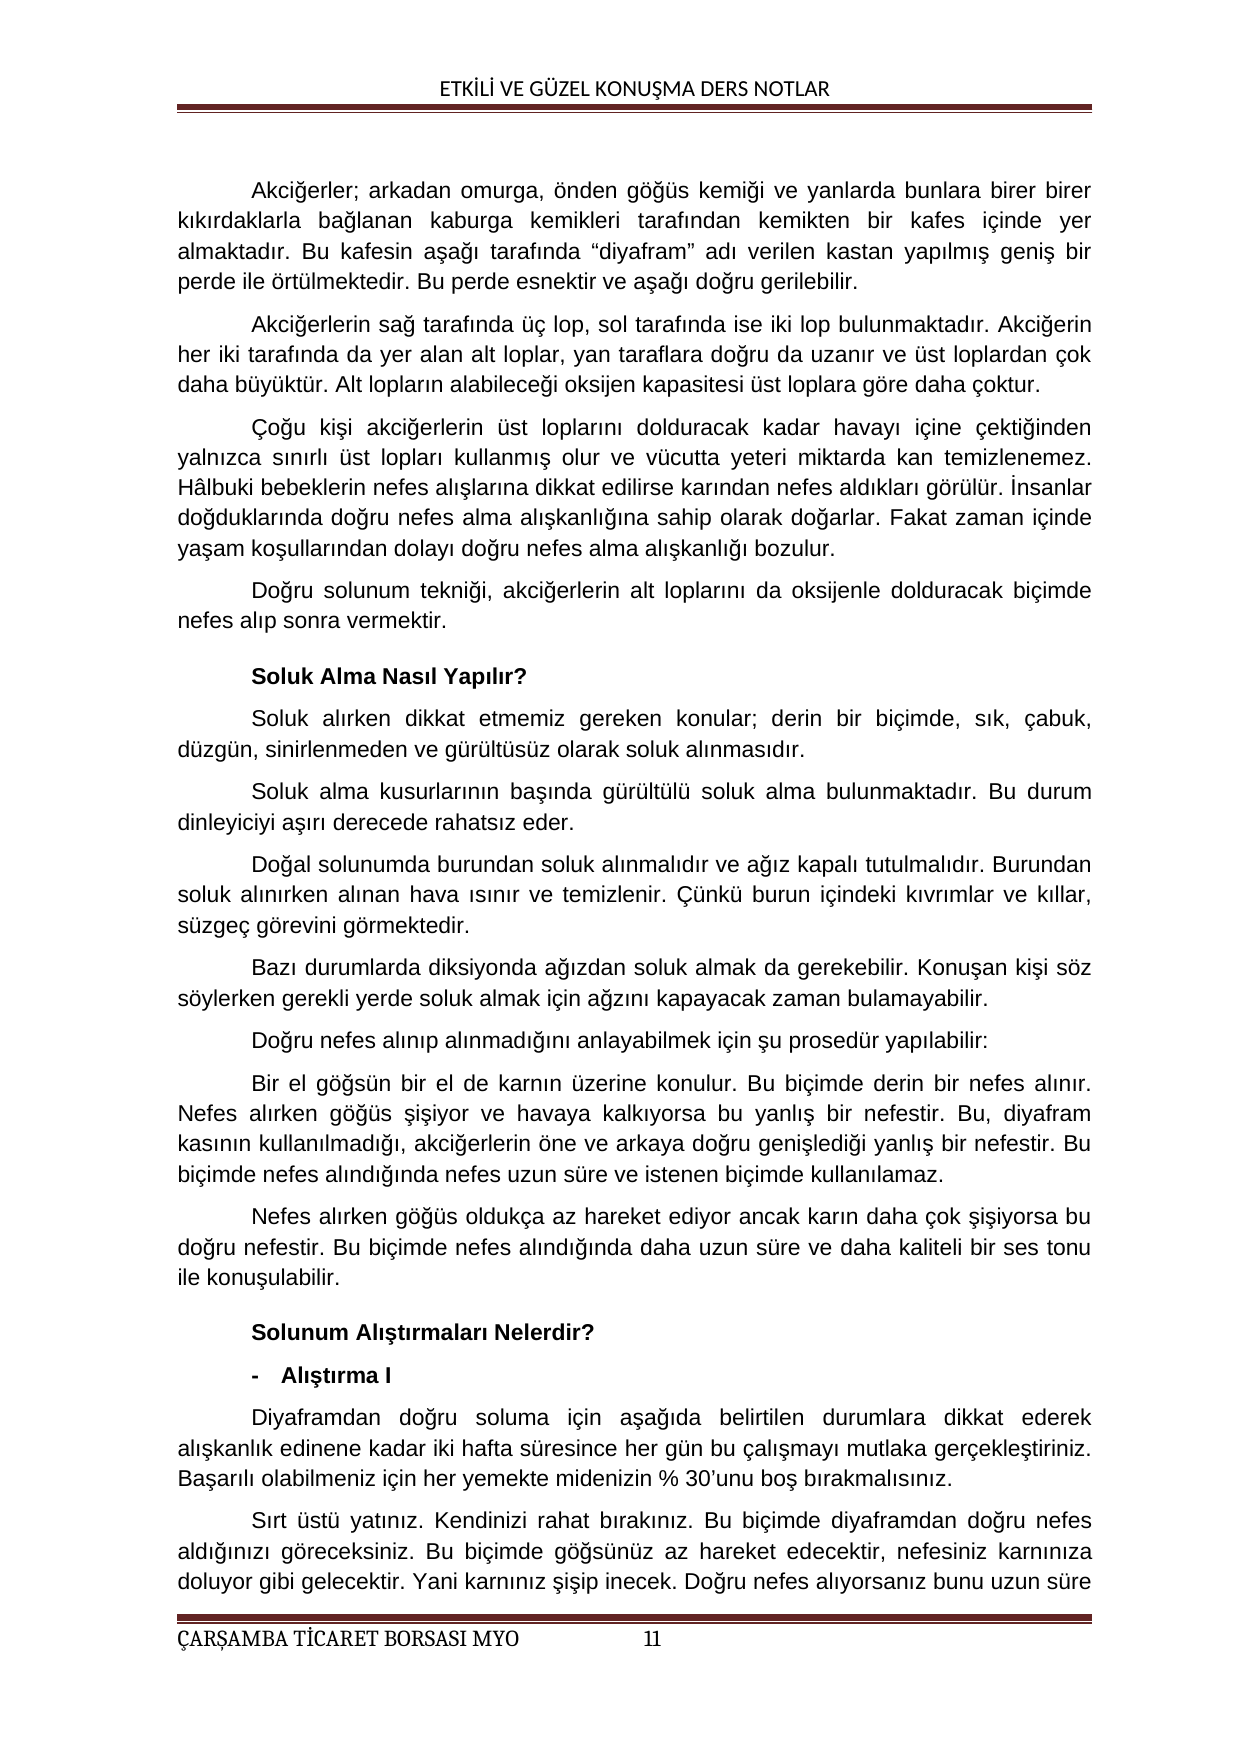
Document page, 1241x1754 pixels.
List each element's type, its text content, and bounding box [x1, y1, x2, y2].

text Soluk Alma Nasıl Yapılır? [177, 663, 1092, 689]
text Solunum Alıştırmaları Nelerdir? [177, 1319, 1092, 1345]
text Doğru nefes alınıp alınmadığını anlayabilmek için şu prosedür yapılabilir: [177, 1027, 1092, 1053]
text - Alıştırma I [177, 1362, 1092, 1388]
text Akciğerler; arkadan omurga, önden göğüs kemiği ve yanlarda bunlara birer birer kıkırdaklarla bağlanan kaburga kemikleri tarafından kemikten bir kafes içinde yer almaktadır. Bu kafesin aşağı tarafında “diyafram” adı verilen kastan yapılmış geniş bir perde ile örtülmektedir. Bu perde esnektir ve aşağı doğru gerilebilir. [177, 177, 1092, 294]
text Bir el göğsün bir el de karnın üzerine konulur. Bu biçimde derin bir nefes alınır. Nefes alırken göğüs şişiyor ve havaya kalkıyorsa bu yanlış bir nefestir. Bu, diyafram kasının kullanılmadığı, akciğerlerin öne ve arkaya doğru genişlediği yanlış bir nefestir. Bu biçimde nefes alındığında nefes uzun süre ve istenen biçimde kullanılamaz. [177, 1070, 1092, 1187]
text Nefes alırken göğüs oldukça az hareket ediyor ancak karın daha çok şişiyorsa bu doğru nefestir. Bu biçimde nefes alındığında daha uzun süre ve daha kaliteli bir ses tonu ile konuşulabilir. [177, 1203, 1092, 1290]
text Soluk alırken dikkat etmemiz gereken konular; derin bir biçimde, sık, çabuk, düzgün, sinirlenmeden ve gürültüsüz olarak soluk alınmasıdır. [177, 705, 1092, 762]
text Bazı durumlarda diksiyonda ağızdan soluk almak da gerekebilir. Konuşan kişi söz söylerken gerekli yerde soluk almak için ağzını kapayacak zaman bulamayabilir. [177, 954, 1092, 1011]
text Doğru solunum tekniği, akciğerlerin alt loplarını da oksijenle dolduracak biçimde nefes alıp sonra vermektir. [177, 577, 1092, 634]
text Soluk alma kusurlarının başında gürültülü soluk alma bulunmaktadır. Bu durum dinleyiciyi aşırı derecede rahatsız eder. [177, 778, 1092, 835]
text Akciğerlerin sağ tarafında üç lop, sol tarafında ise iki lop bulunmaktadır. Akciğerin her iki tarafında da yer alan alt loplar, yan taraflara doğru da uzanır ve üst loplardan çok daha büyüktür. Alt lopların alabileceği oksijen kapasitesi üst loplara göre daha çoktur. [177, 311, 1092, 397]
text Çoğu kişi akciğerlerin üst loplarını dolduracak kadar havayı içine çektiğinden yalnızca sınırlı üst lopları kullanmış olur ve vücutta yeteri miktarda kan temizlenemez. Hâlbuki bebeklerin nefes alışlarına dikkat edilirse karından nefes aldıkları görülür. İnsanlar doğduklarında doğru nefes alma alışkanlığına sahip olarak doğarlar. Fakat zaman içinde yaşam koşullarından dolayı doğru nefes alma alışkanlığı bozulur. [177, 414, 1092, 561]
text Diyaframdan doğru soluma için aşağıda belirtilen durumlara dikkat ederek alışkanlık edinene kadar iki hafta süresince her gün bu çalışmayı mutlaka gerçekleştiriniz. Başarılı olabilmeniz için her yemekte midenizin % 30’unu boş bırakmalısınız. [177, 1404, 1092, 1491]
text Doğal solunumda burundan soluk alınmalıdır ve ağız kapalı tutulmalıdır. Burundan soluk alınırken alınan hava ısınır ve temizlenir. Çünkü burun içindeki kıvrımlar ve kıllar, süzgeç görevini görmektedir. [177, 851, 1092, 938]
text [177, 1507, 1092, 1594]
